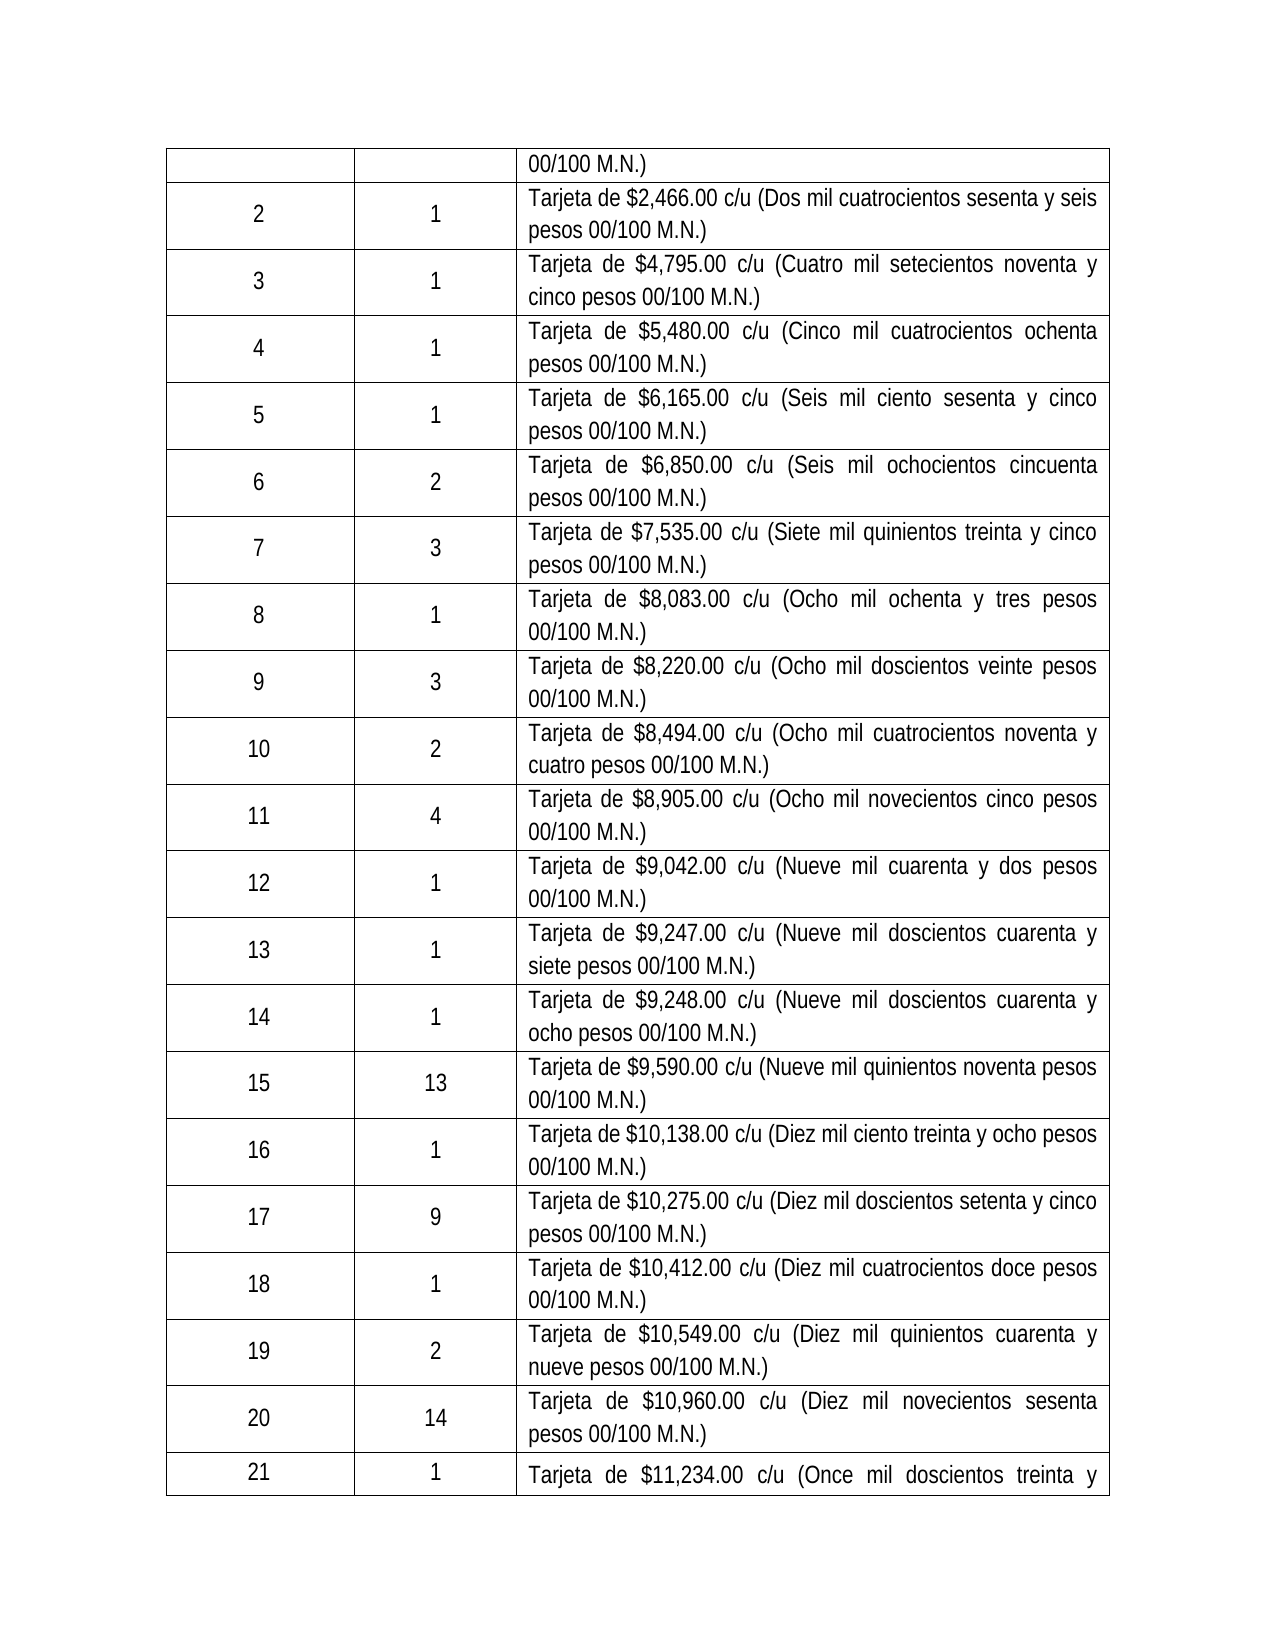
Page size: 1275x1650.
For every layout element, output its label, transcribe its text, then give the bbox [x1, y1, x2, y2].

table_cell 21 [167, 1453, 354, 1494]
table_cell 8 [167, 584, 354, 650]
table_cell 3 [355, 517, 516, 583]
table_cell Tarjeta de $10,549.00 c/u (Diez mil quinientos cuarenta y nueve pesos 00/100 M.N.) [517, 1320, 1109, 1385]
table_cell Tarjeta de $4,795.00 c/u (Cuatro mil setecientos noventa y cinco pesos 00/100 M.N.) [517, 250, 1109, 315]
table_cell 3 [355, 651, 516, 717]
table_cell Tarjeta de $9,248.00 c/u (Nueve mil doscientos cuarenta y ocho pesos 00/100 M.N.) [517, 985, 1109, 1051]
table_cell 1 [355, 1119, 516, 1185]
table_cell Tarjeta de $5,480.00 c/u (Cinco mil cuatrocientos ochenta pesos 00/100 M.N.) [517, 316, 1109, 382]
table_cell 1 [355, 183, 516, 248]
table_cell 9 [167, 651, 354, 717]
table_cell 3 [167, 250, 354, 315]
table_cell 1 [355, 149, 516, 182]
table_cell 14 [355, 1386, 516, 1452]
table_cell 2 [355, 1320, 516, 1385]
table_cell 2 [355, 718, 516, 783]
table_cell 18 [167, 1253, 354, 1318]
table_cell 5 [167, 383, 354, 449]
table_cell 1 [355, 383, 516, 449]
table_cell 11 [167, 785, 354, 850]
table_cell 1 [355, 584, 516, 650]
table_cell 19 [167, 1320, 354, 1385]
table_cell 4 [167, 316, 354, 382]
table_cell 1 [355, 918, 516, 984]
table_cell 4 [355, 785, 516, 850]
table_cell 1 [355, 250, 516, 315]
table_cell 1 [355, 985, 516, 1051]
table_cell 7 [167, 517, 354, 583]
table_cell 2 [167, 183, 354, 248]
table_cell 17 [167, 1186, 354, 1252]
table_cell 20 [167, 1386, 354, 1452]
table_cell 13 [355, 1052, 516, 1118]
table_cell 1 [167, 149, 354, 182]
table_cell 1 [355, 851, 516, 917]
table_cell Tarjeta de $10,412.00 c/u (Diez mil cuatrocientos doce pesos 00/100 M.N.) [517, 1253, 1109, 1318]
table_cell Tarjeta de $9,247.00 c/u (Nueve mil doscientos cuarenta y siete pesos 00/100 M.N.) [517, 918, 1109, 984]
table_cell 2 [355, 450, 516, 516]
table_cell Tarjeta de $2,466.00 c/u (Dos mil cuatrocientos sesenta y seis pesos 00/100 M.N.) [517, 183, 1109, 248]
table_cell Tarjeta de $7,535.00 c/u (Siete mil quinientos treinta y cinco pesos 00/100 M.N.) [517, 517, 1109, 583]
table_cell 13 [167, 918, 354, 984]
table_cell 16 [167, 1119, 354, 1185]
table_cell Tarjeta de $8,905.00 c/u (Ocho mil novecientos cinco pesos 00/100 M.N.) [517, 785, 1109, 850]
table_cell 1 [355, 316, 516, 382]
table_cell 6 [167, 450, 354, 516]
table_cell Tarjeta de $8,494.00 c/u (Ocho mil cuatrocientos noventa y cuatro pesos 00/100 M.N.) [517, 718, 1109, 783]
table_cell 10 [167, 718, 354, 783]
table_cell Tarjeta de $10,138.00 c/u (Diez mil ciento treinta y ocho pesos 00/100 M.N.) [517, 1119, 1109, 1185]
table_cell Tarjeta de $9,590.00 c/u (Nueve mil quinientos noventa pesos 00/100 M.N.) [517, 1052, 1109, 1118]
table_cell 9 [355, 1186, 516, 1252]
table_cell 14 [167, 985, 354, 1051]
table_cell Tarjeta de $8,220.00 c/u (Ocho mil doscientos veinte pesos 00/100 M.N.) [517, 651, 1109, 717]
table_cell Tarjeta de $10,960.00 c/u (Diez mil novecientos sesenta pesos 00/100 M.N.) [517, 1386, 1109, 1452]
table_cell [517, 1453, 1109, 1494]
table_cell Tarjeta de $10,275.00 c/u (Diez mil doscientos setenta y cinco pesos 00/100 M.N.) [517, 1186, 1109, 1252]
table_cell Tarjeta de $6,165.00 c/u (Seis mil ciento sesenta y cinco pesos 00/100 M.N.) [517, 383, 1109, 449]
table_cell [517, 149, 1109, 182]
table_cell Tarjeta de $8,083.00 c/u (Ocho mil ochenta y tres pesos 00/100 M.N.) [517, 584, 1109, 650]
table_cell Tarjeta de $9,042.00 c/u (Nueve mil cuarenta y dos pesos 00/100 M.N.) [517, 851, 1109, 917]
table_cell 1 [355, 1253, 516, 1318]
table_cell Tarjeta de $6,850.00 c/u (Seis mil ochocientos cincuenta pesos 00/100 M.N.) [517, 450, 1109, 516]
table_cell 1 [355, 1453, 516, 1494]
table_cell 12 [167, 851, 354, 917]
table_cell 15 [167, 1052, 354, 1118]
